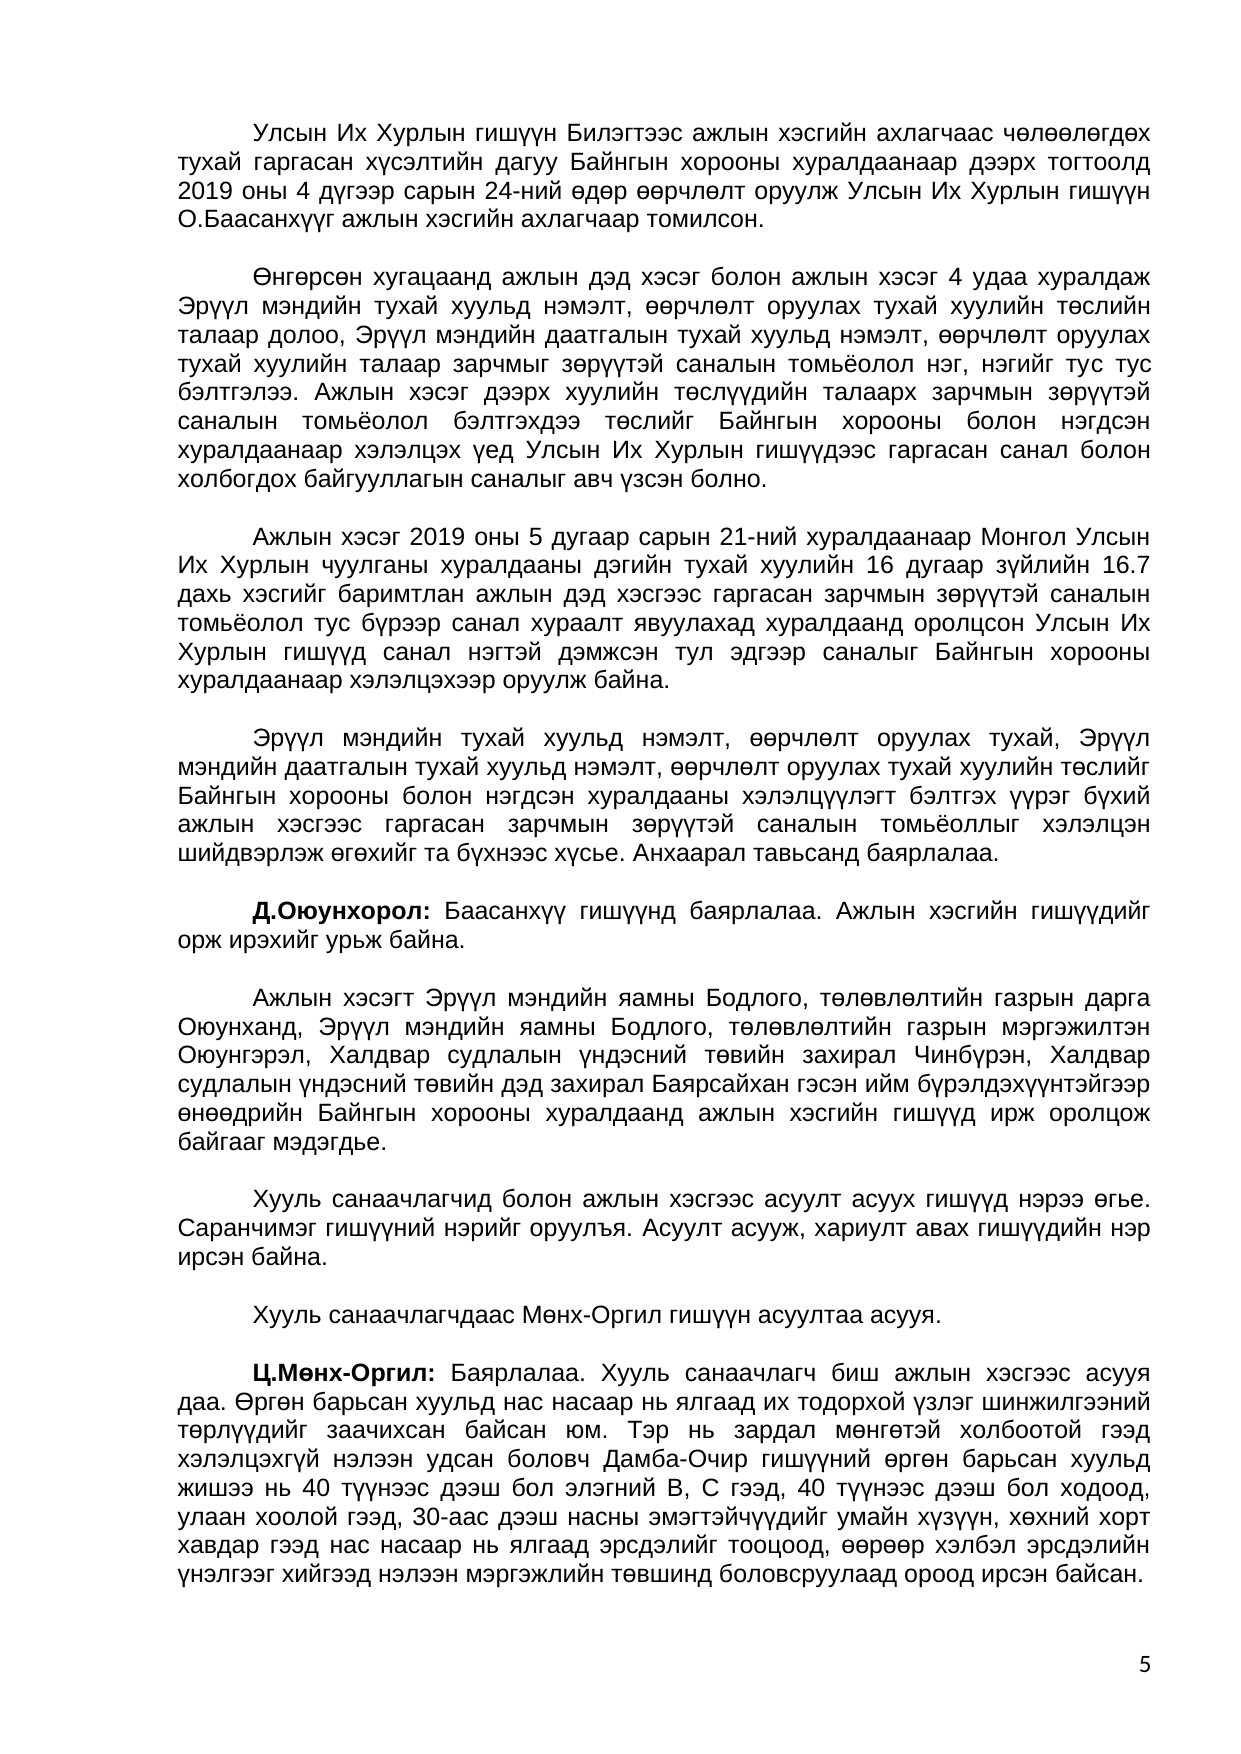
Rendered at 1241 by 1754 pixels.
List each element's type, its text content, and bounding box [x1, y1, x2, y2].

text Ажлын хэсэг 2019 оны 5 дугаар сарын 21-ний хуралдаанаар Монгол Улсын Их Хурлын чуулганы хуралдааны дэгийн тухай хуулийн 16 дугаар зүйлийн 16.7 дахь хэсгийг баримтлан ажлын дэд хэсгээс гаргасан зарчмын зөрүүтэй саналын томьёолол тус бүрээр санал хураалт явуулахад хуралдаанд оролцсон Улсын Их Хурлын гишүүд санал нэгтэй дэмжсэн тул эдгээр саналыг Байнгын хорооны хуралдаанаар хэлэлцэхээр оруулж байна. [177, 521, 1152, 694]
text Ажлын хэсэгт Эрүүл мэндийн яамны Бодлого, төлөвлөлтийн газрын дарга Оюунханд, Эрүүл мэндийн яамны Бодлого, төлөвлөлтийн газрын мэргэжилтэн Оюунгэрэл, Халдвар судлалын үндэсний төвийн захирал Чинбүрэн, Халдвар судлалын үндэсний төвийн дэд захирал Баярсайхан гэсэн ийм бүрэлдэхүүнтэйгээр өнөөдрийн Байнгын хорооны хуралдаанд ажлын хэсгийн гишүүд ирж оролцож байгааг мэдэгдье. [177, 983, 1152, 1155]
text Хууль санаачлагчдаас Мөнх-Оргил гишүүн асуултаа асууя. [177, 1300, 1152, 1328]
text Өнгөрсөн хугацаанд ажлын дэд хэсэг болон ажлын хэсэг 4 удаа хуралдаж Эрүүл мэндийн тухай хуульд нэмэлт, өөрчлөлт оруулах тухай хуулийн төслийн талаар долоо, Эрүүл мэндийн даатгалын тухай хуульд нэмэлт, өөрчлөлт оруулах тухай хуулийн талаар зарчмыг зөрүүтэй саналын томьёолол нэг, нэгийг тус тус бэлтгэлээ. Ажлын хэсэг дээрх хуулийн төслүүдийн талаарх зарчмын зөрүүтэй саналын томьёолол бэлтгэхдээ төслийг Байнгын хорооны болон нэгдсэн хуралдаанаар хэлэлцэх үед Улсын Их Хурлын гишүүдээс гаргасан санал болон холбогдох байгууллагын саналыг авч үзсэн болно. [177, 262, 1152, 492]
text Хууль санаачлагчид болон ажлын хэсгээс асуулт асуух гишүүд нэрээ өгье. Саранчимэг гишүүний нэрийг оруулъя. Асуулт асууж, хариулт авах гишүүдийн нэр ирсэн байна. [177, 1184, 1152, 1271]
text Эрүүл мэндийн тухай хуульд нэмэлт, өөрчлөлт оруулах тухай, Эрүүл мэндийн даатгалын тухай хуульд нэмэлт, өөрчлөлт оруулах тухай хуулийн төслийг Байнгын хорооны болон нэгдсэн хуралдааны хэлэлцүүлэгт бэлтгэх үүрэг бүхий ажлын хэсгээс гаргасан зарчмын зөрүүтэй саналын томьёоллыг хэлэлцэн шийдвэрлэж өгөхийг та бүхнээс хүсье. Анхаарал тавьсанд баярлалаа. [177, 723, 1152, 867]
text Улсын Их Хурлын гишүүн Билэгтээс ажлын хэсгийн ахлагчаас чөлөөлөгдөх тухай гаргасан хүсэлтийн дагуу Байнгын хорооны хуралдаанаар дээрх тогтоолд 2019 оны 4 дүгээр сарын 24-ний өдөр өөрчлөлт оруулж Улсын Их Хурлын гишүүн О.Баасанхүүг ажлын хэсгийн ахлагчаар томилсон. [177, 118, 1152, 233]
text Ц.Мөнх-Оргил: Баярлалаа. Хууль санаачлагч биш ажлын хэсгээс асууя даа. Өргөн барьсан хуульд нас насаар нь ялгаад их тодорхой үзлэг шинжилгээний төрлүүдийг заачихсан байсан юм. Тэр нь зардал мөнгөтэй холбоотой гээд хэлэлцэхгүй нэлээн удсан боловч Дамба-Очир гишүүний өргөн барьсан хуульд жишээ нь 40 түүнээс дээш бол элэгний В, С гээд, 40 түүнээс дээш бол ходоод, улаан хоолой гээд, 30-аас дээш насны эмэгтэйчүүдийг умайн хүзүүн, хөхний хорт хавдар гээд нас насаар нь ялгаад эрсдэлийг тооцоод, өөрөөр хэлбэл эрсдэлийн үнэлгээг хийгээд нэлээн мэргэжлийн төвшинд боловсруулаад ороод ирсэн байсан. [177, 1358, 1152, 1588]
text Д.Оюунхорол: Баасанхүү гишүүнд баярлалаа. Ажлын хэсгийн гишүүдийг орж ирэхийг урьж байна. [177, 896, 1152, 953]
